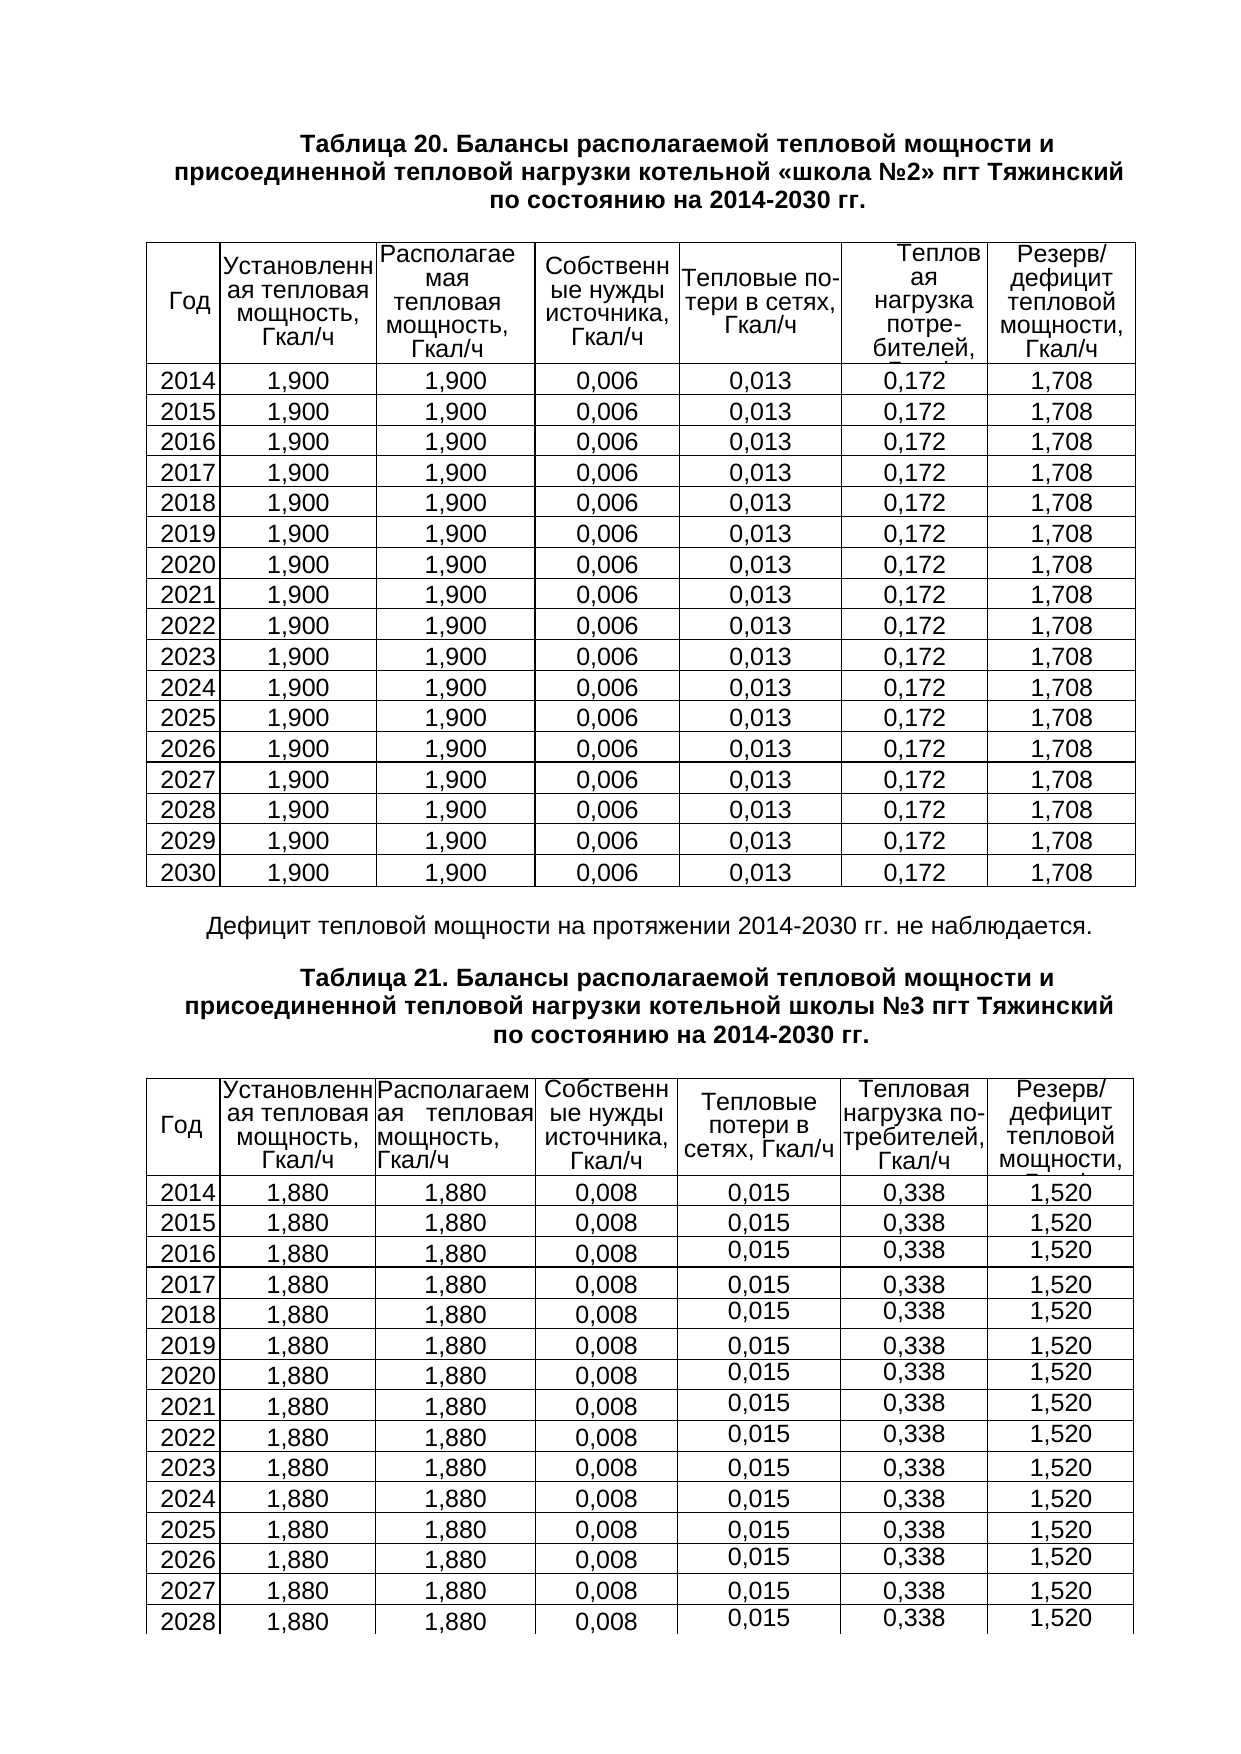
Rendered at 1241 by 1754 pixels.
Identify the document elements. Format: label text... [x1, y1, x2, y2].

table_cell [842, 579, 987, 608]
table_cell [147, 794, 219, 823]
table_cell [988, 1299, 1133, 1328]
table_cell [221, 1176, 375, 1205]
text по состоянию на 2014-2030 гг. [148, 186, 1152, 214]
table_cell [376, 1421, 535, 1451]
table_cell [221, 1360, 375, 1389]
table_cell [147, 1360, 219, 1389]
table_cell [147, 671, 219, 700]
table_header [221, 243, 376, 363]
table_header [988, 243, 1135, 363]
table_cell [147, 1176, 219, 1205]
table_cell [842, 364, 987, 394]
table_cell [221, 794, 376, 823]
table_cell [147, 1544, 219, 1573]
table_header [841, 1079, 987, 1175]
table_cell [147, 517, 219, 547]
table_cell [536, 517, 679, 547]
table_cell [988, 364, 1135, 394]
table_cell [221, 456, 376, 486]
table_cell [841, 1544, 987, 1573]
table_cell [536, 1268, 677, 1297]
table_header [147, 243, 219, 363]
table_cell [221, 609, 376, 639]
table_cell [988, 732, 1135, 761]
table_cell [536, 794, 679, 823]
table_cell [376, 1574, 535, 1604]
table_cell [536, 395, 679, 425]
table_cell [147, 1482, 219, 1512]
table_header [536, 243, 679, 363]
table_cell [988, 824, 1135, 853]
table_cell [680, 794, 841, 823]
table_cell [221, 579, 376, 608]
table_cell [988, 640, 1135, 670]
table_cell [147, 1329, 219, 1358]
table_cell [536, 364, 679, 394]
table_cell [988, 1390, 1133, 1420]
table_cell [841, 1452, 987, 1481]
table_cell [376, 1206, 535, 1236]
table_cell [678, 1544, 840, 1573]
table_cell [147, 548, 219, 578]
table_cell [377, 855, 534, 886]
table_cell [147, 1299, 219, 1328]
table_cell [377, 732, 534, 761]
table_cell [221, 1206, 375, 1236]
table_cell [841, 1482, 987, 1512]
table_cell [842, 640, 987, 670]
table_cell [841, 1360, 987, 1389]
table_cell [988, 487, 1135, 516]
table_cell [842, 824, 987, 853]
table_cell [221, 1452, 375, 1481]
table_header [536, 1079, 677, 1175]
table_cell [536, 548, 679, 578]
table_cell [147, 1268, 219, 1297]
text Таблица 21. Балансы располагаемой тепловой мощности и присоединенной тепловой нагрузки котельной школы №3 пгт Тяжинский [148, 963, 1152, 1020]
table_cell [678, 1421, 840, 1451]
text по состоянию на 2014-2030 гг. [148, 1020, 1152, 1049]
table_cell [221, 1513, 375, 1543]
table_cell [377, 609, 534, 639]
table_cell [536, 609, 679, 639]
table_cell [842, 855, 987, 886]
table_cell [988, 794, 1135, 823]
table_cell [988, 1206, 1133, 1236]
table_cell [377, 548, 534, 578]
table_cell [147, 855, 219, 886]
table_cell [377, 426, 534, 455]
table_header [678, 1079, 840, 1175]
text Таблица 20. Балансы располагаемой тепловой мощности и присоединенной тепловой нагрузки котельной «школа №2» пгт Тяжинский [148, 130, 1152, 186]
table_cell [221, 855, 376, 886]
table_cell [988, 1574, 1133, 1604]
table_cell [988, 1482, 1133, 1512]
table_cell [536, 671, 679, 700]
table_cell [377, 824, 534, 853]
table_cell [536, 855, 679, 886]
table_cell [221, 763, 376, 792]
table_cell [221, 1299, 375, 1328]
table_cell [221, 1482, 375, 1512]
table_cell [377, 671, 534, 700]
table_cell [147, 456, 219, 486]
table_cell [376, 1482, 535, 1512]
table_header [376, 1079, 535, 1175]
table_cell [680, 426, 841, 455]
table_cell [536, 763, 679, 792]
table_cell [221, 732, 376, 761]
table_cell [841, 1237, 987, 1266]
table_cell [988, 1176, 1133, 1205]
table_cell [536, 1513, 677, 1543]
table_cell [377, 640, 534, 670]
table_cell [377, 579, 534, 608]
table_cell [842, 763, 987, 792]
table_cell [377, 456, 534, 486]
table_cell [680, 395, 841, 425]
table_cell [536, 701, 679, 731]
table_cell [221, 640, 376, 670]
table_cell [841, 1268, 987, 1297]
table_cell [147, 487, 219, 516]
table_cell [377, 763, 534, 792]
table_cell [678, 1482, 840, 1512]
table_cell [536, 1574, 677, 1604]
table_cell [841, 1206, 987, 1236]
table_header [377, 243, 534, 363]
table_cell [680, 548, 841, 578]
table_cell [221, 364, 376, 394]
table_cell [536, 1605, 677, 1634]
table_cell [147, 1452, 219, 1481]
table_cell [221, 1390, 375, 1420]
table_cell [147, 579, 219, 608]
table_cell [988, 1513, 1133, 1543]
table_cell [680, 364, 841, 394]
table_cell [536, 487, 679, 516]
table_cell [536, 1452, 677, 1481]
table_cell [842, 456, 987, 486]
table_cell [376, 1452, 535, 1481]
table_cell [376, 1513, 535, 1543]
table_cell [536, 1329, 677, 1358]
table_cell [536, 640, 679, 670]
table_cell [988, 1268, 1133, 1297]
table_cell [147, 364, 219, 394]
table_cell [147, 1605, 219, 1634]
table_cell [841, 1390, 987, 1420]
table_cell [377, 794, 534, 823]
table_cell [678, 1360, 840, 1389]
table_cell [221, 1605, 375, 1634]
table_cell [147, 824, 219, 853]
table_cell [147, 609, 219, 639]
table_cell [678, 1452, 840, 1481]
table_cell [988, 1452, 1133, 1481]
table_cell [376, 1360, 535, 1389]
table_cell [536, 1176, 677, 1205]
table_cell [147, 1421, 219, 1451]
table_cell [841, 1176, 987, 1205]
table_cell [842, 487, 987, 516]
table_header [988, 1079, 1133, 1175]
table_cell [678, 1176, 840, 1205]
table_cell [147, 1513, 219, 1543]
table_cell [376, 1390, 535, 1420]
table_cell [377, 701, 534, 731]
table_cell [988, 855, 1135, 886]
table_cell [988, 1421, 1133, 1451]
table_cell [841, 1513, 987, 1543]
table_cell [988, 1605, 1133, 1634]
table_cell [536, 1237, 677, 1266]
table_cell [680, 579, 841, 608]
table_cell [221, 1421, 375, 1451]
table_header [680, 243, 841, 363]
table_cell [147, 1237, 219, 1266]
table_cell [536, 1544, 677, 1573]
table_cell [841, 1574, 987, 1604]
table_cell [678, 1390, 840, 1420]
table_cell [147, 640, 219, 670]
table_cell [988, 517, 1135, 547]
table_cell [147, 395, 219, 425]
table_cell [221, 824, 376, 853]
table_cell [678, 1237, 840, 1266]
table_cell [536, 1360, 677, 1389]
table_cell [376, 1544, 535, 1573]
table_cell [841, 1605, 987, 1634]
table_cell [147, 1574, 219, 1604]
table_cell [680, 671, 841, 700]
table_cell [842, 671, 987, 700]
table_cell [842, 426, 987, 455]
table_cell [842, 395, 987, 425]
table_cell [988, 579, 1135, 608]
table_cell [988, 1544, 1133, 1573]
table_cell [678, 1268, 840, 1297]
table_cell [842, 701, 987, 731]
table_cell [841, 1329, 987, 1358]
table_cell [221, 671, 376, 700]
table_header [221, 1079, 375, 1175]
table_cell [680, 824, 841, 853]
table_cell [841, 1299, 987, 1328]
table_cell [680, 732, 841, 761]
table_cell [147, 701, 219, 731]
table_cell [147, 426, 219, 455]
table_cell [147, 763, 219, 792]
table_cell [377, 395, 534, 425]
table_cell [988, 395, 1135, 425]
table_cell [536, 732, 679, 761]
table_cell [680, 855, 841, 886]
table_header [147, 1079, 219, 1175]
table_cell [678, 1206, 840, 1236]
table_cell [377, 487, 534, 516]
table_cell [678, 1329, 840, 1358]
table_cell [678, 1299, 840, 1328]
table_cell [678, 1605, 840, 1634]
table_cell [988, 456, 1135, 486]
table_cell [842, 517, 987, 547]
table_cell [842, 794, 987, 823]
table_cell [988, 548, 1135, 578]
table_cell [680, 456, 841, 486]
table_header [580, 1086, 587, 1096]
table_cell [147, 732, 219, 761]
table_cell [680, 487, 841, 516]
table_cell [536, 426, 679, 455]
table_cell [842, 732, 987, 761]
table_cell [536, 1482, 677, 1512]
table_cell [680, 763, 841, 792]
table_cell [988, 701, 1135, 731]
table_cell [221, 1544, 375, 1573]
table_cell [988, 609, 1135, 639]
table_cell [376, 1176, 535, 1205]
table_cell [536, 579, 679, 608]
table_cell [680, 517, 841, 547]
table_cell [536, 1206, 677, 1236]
text Дефицит тепловой мощности на протяжении 2014-2030 гг. не наблюдается. [206, 915, 1152, 939]
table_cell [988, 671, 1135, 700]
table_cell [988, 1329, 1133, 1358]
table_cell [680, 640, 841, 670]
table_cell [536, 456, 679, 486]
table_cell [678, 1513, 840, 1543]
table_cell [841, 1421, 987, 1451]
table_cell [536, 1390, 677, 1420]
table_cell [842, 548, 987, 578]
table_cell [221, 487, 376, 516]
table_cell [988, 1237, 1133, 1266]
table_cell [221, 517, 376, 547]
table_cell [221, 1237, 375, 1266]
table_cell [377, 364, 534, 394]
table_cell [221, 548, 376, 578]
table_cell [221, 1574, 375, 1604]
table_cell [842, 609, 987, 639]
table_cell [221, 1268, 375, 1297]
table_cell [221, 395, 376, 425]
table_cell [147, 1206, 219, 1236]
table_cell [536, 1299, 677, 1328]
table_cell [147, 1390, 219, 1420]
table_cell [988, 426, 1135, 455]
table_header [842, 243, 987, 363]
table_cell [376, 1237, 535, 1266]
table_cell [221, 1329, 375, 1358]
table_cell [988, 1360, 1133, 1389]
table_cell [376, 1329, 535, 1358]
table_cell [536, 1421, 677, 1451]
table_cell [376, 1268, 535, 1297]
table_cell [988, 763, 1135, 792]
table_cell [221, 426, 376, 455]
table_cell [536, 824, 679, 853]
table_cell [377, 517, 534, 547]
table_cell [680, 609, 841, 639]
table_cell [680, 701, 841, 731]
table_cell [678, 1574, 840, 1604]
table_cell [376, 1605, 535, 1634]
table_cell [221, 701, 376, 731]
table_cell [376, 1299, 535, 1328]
